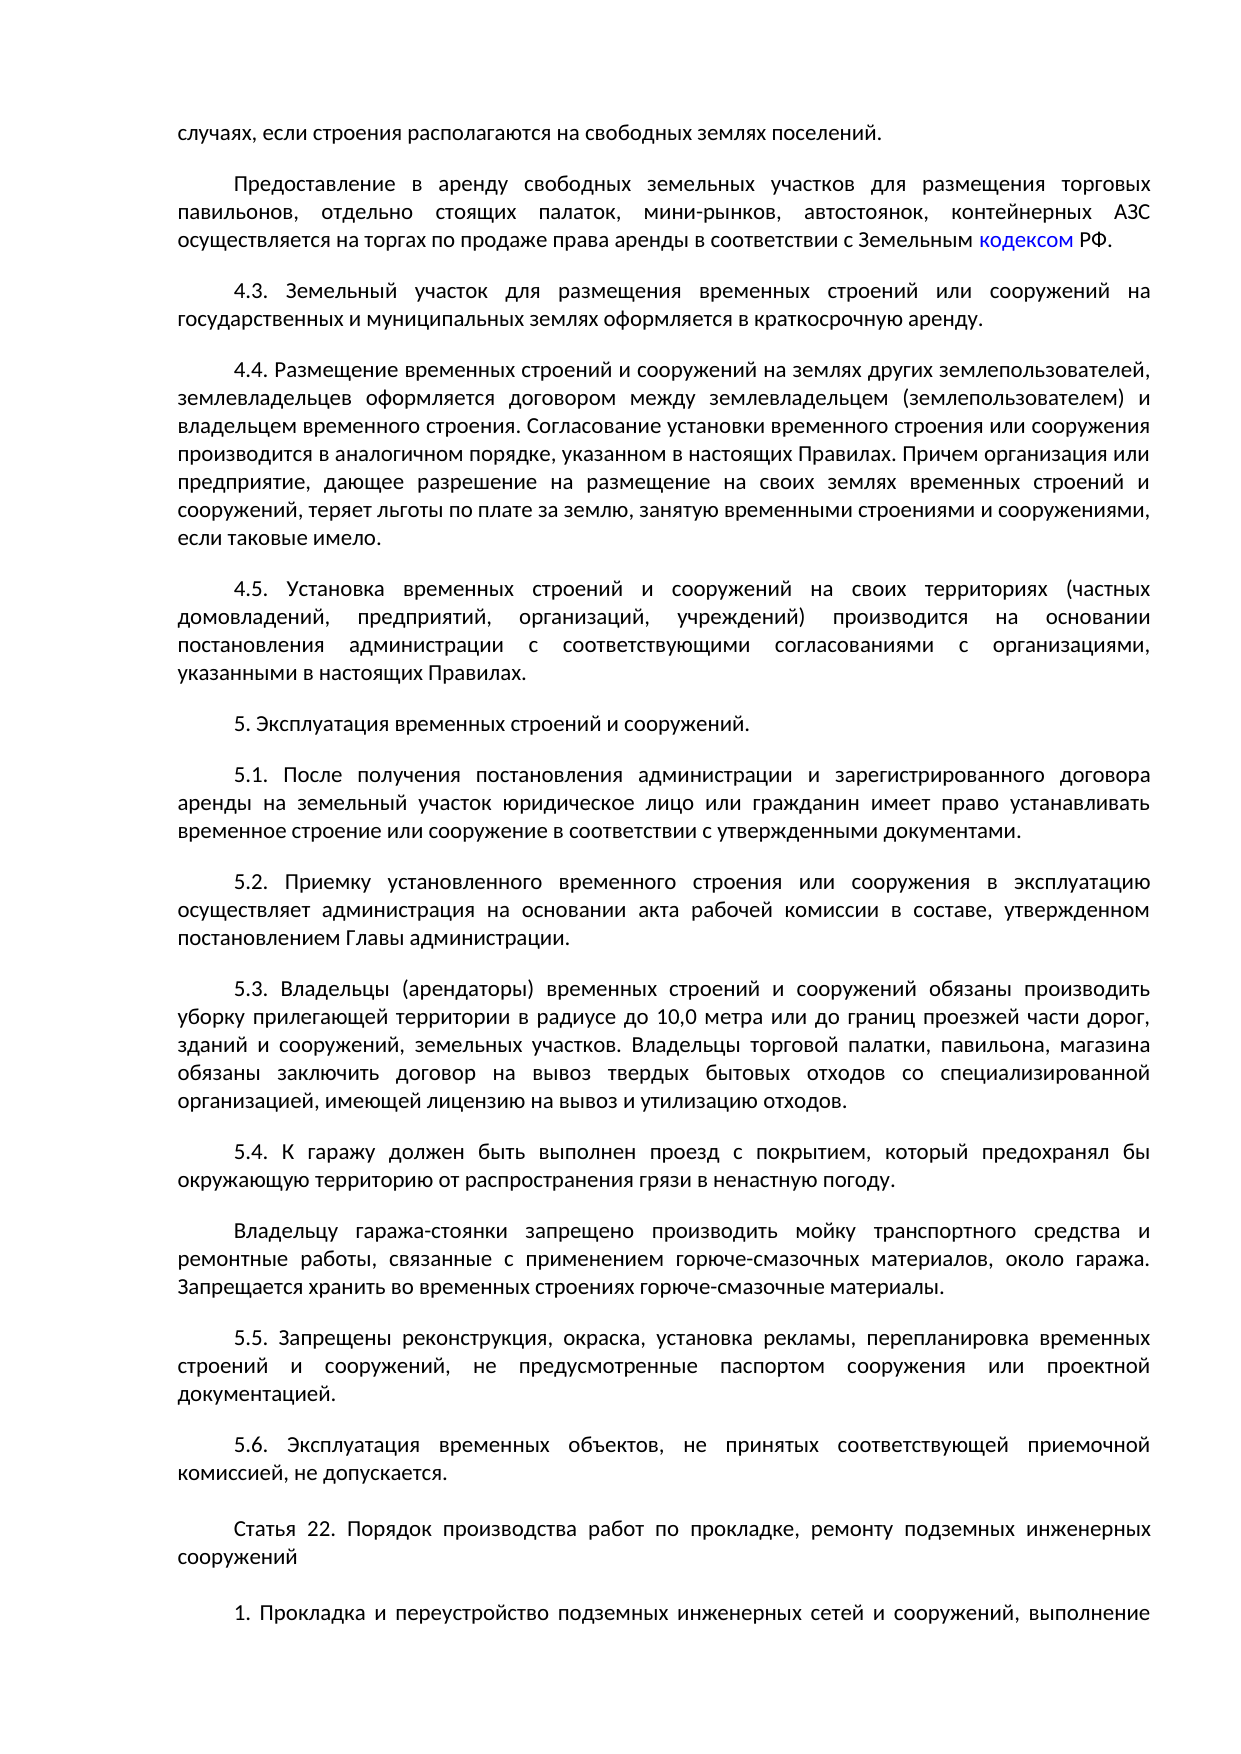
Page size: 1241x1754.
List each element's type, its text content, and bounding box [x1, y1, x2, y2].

text 4.5. Установка временных строений и сооружений на своих территориях (частных домовладений, предприятий, организаций, учреждений) производится на основании постановления администрации с соответствующими согласованиями с организациями, указанными в настоящих Правилах. [177, 574, 1152, 686]
text 5.2. Приемку установленного временного строения или сооружения в эксплуатацию осуществляет администрация на основании акта рабочей комиссии в составе, утвержденном постановлением Главы администрации. [177, 867, 1152, 951]
text Статья 22. Порядок производства работ по прокладке, ремонту подземных инженерных сооружений [177, 1514, 1152, 1570]
text 4.4. Размещение временных строений и сооружений на землях других землепользователей, землевладельцев оформляется договором между землевладельцем (землепользователем) и владельцем временного строения. Согласование установки временного строения или сооружения производится в аналогичном порядке, указанном в настоящих Правилах. Причем организация или предприятие, дающее разрешение на размещение на своих землях временных строений и сооружений, теряет льготы по плате за землю, занятую временными строениями и сооружениями, если таковые имело. [177, 355, 1152, 551]
text 4.3. Земельный участок для размещения временных строений или сооружений на государственных и муниципальных землях оформляется в краткосрочную аренду. [177, 276, 1152, 332]
text Владельцу гаража-стоянки запрещено производить мойку транспортного средства и ремонтные работы, связанные с применением горюче-смазочных материалов, около гаража. Запрещается хранить во временных строениях горюче-смазочные материалы. [177, 1216, 1152, 1300]
text 5.1. После получения постановления администрации и зарегистрированного договора аренды на земельный участок юридическое лицо или гражданин имеет право устанавливать временное строение или сооружение в соответствии с утвержденными документами. [177, 760, 1152, 844]
text 5.4. К гаражу должен быть выполнен проезд с покрытием, который предохранял бы окружающую территорию от распространения грязи в ненастную погоду. [177, 1137, 1152, 1193]
text 5.6. Эксплуатация временных объектов, не принятых соответствующей приемочной комиссией, не допускается. [177, 1430, 1152, 1486]
text Предоставление в аренду свободных земельных участков для размещения торговых павильонов, отдельно стоящих палаток, мини-рынков, автостоянок, контейнерных АЗС осуществляется на торгах по продаже права аренды в соответствии с Земельным кодексом РФ. [177, 169, 1152, 253]
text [177, 118, 1152, 146]
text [177, 1598, 1152, 1626]
text 5. Эксплуатация временных строений и сооружений. [177, 709, 1152, 737]
text 5.5. Запрещены реконструкция, окраска, установка рекламы, перепланировка временных строений и сооружений, не предусмотренные паспортом сооружения или проектной документацией. [177, 1323, 1152, 1407]
text 5.3. Владельцы (арендаторы) временных строений и сооружений обязаны производить уборку прилегающей территории в радиусе до 10,0 метра или до границ проезжей части дорог, зданий и сооружений, земельных участков. Владельцы торговой палатки, павильона, магазина обязаны заключить договор на вывоз твердых бытовых отходов со специализированной организацией, имеющей лицензию на вывоз и утилизацию отходов. [177, 974, 1152, 1114]
